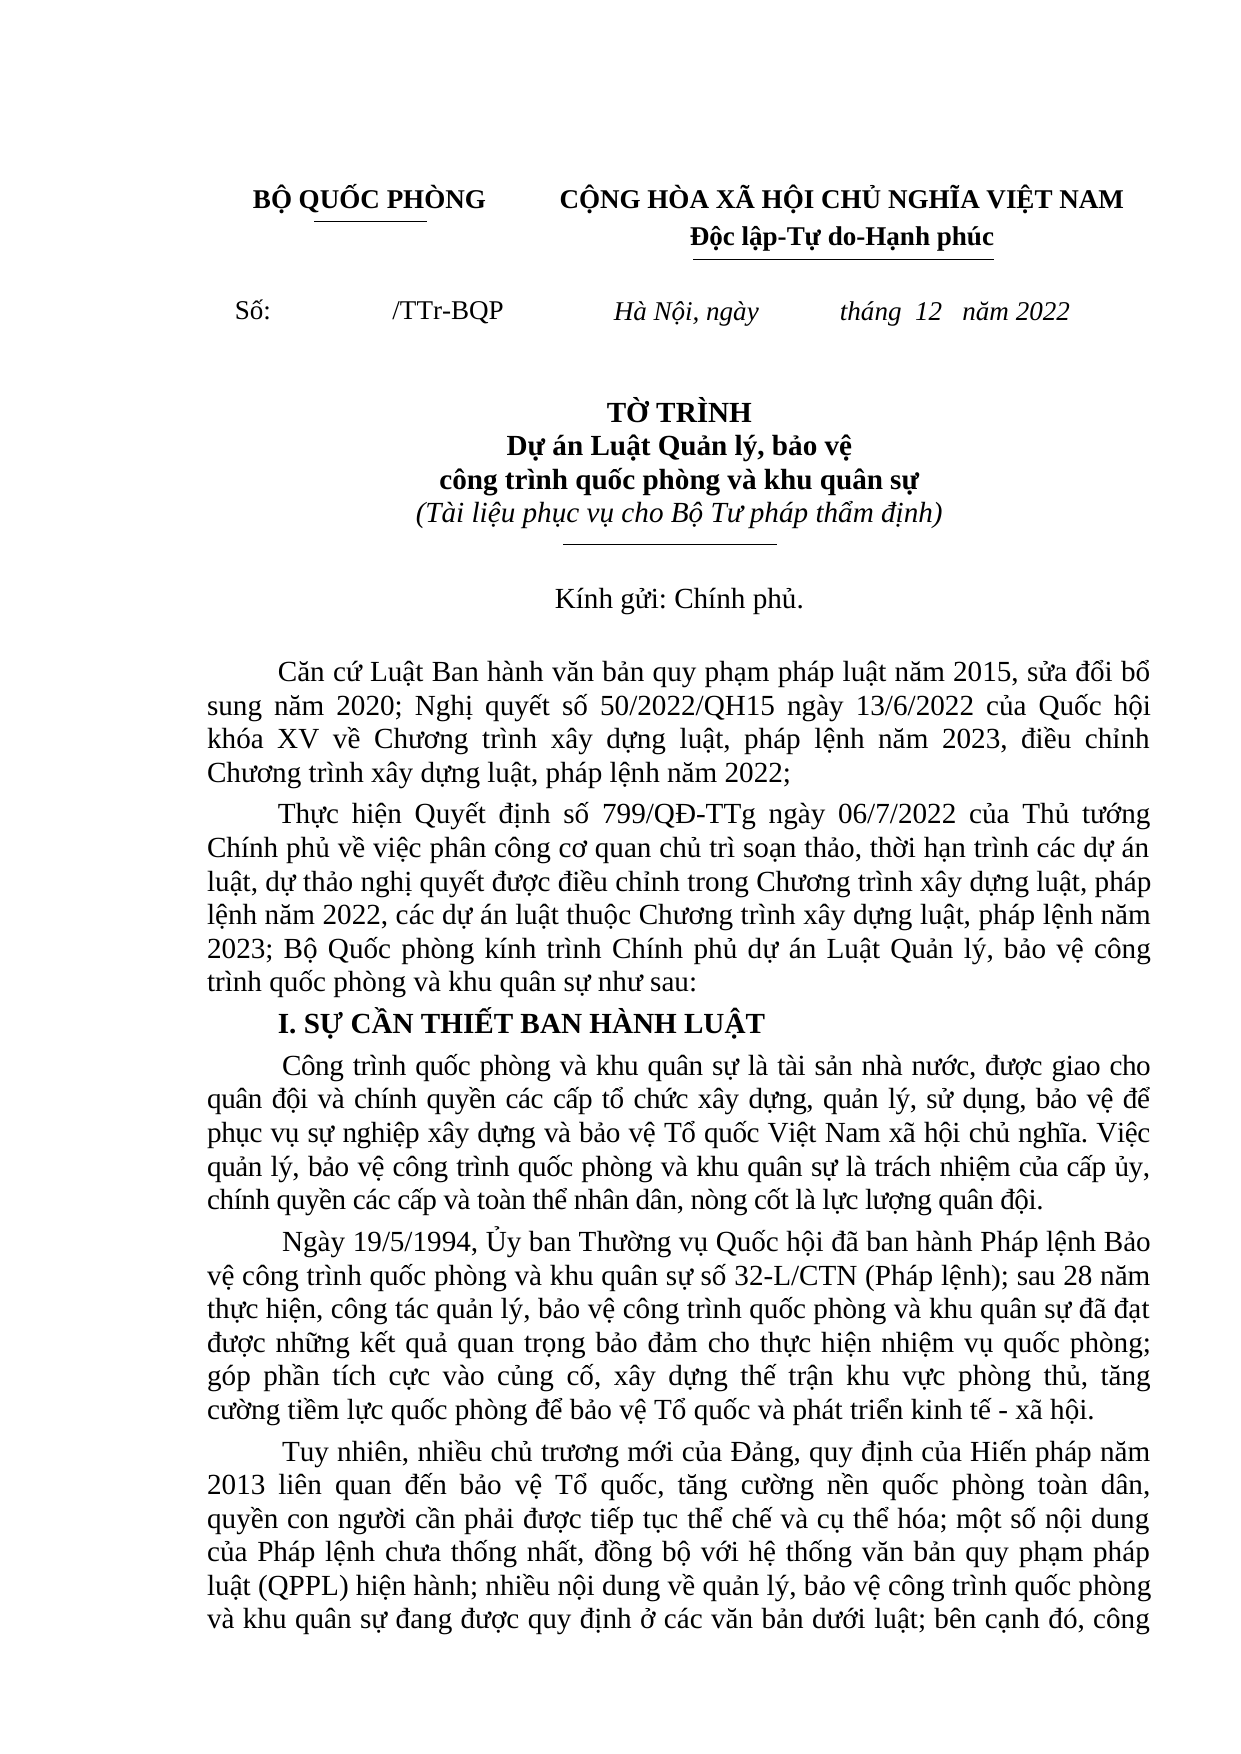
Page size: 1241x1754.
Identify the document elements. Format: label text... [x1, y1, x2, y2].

text Công trình quốc phòng và khu quân sự là tài sản nhà nước, được giao cho quân đội và chính quyền các cấp tổ chức xây dựng, quản lý, sử dụng, bảo vệ để phục vụ sự nghiệp xây dựng và bảo vệ Tổ quốc Việt Nam xã hội chủ nghĩa. Việc quản lý, bảo vệ công trình quốc phòng và khu quân sự là trách nhiệm của cấp ủy, chính quyền các cấp và toàn thể nhân dân, nòng cốt là lực lượng quân đội. [207, 1048, 1152, 1216]
text Kính gửi: Chính phủ. [207, 581, 1152, 615]
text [207, 1434, 1152, 1635]
text Dự án Luật Quản lý, bảo vệ [207, 428, 1152, 462]
text Căn cứ Luật Ban hành văn bản quy phạm pháp luật năm 2015, sửa đổi bổ sung năm 2020; Nghị quyết số 50/2022/QH15 ngày 13/6/2022 của Quốc hội khóa XV về Chương trình xây dựng luật, pháp lệnh năm 2023, điều chỉnh Chương trình xây dựng luật, pháp lệnh năm 2022; [207, 654, 1152, 788]
text I. SỰ CẦN THIẾT BAN HÀNH LUẬT [207, 1006, 1152, 1040]
text công trình quốc phòng và khu quân sự [207, 462, 1152, 496]
table_header CỘNG HÒA XÃ HỘI CHỦ NGHĨA VIỆT NAM Độc lập-Tự do-Hạnh phúc Hà Nội, ngày tháng 12 năm 2022 [532, 176, 1152, 326]
text Thực hiện Quyết định số 799/QĐ-TTg ngày 06/7/2022 của Thủ tướng Chính phủ về việc phân công cơ quan chủ trì soạn thảo, thời hạn trình các dự án luật, dự thảo nghị quyết được điều chỉnh trong Chương trình xây dựng luật, pháp lệnh năm 2022, các dự án luật thuộc Chương trình xây dựng luật, pháp lệnh năm 2023; Bộ Quốc phòng kính trình Chính phủ dự án Luật Quản lý, bảo vệ công trình quốc phòng và khu quân sự như sau: [207, 797, 1152, 998]
text TỜ TRÌNH [207, 395, 1152, 428]
text Ngày 19/5/1994, Ủy ban Thường vụ Quốc hội đã ban hành Pháp lệnh Bảo vệ công trình quốc phòng và khu quân sự số 32-L/CTN (Pháp lệnh); sau 28 năm thực hiện, công tác quản lý, bảo vệ công trình quốc phòng và khu quân sự đã đạt được những kết quả quan trọng bảo đảm cho thực hiện nhiệm vụ quốc phòng; góp phần tích cực vào củng cố, xây dựng thế trận khu vực phòng thủ, tăng cường tiềm lực quốc phòng để bảo vệ Tổ quốc và phát triển kinh tế - xã hội. [207, 1224, 1152, 1425]
table_header BỘ QUỐC PHÒNG Số: /TTr-BQP [207, 176, 532, 326]
text (Tài liệu phục vụ cho Bộ Tư pháp thẩm định) [207, 496, 1152, 529]
